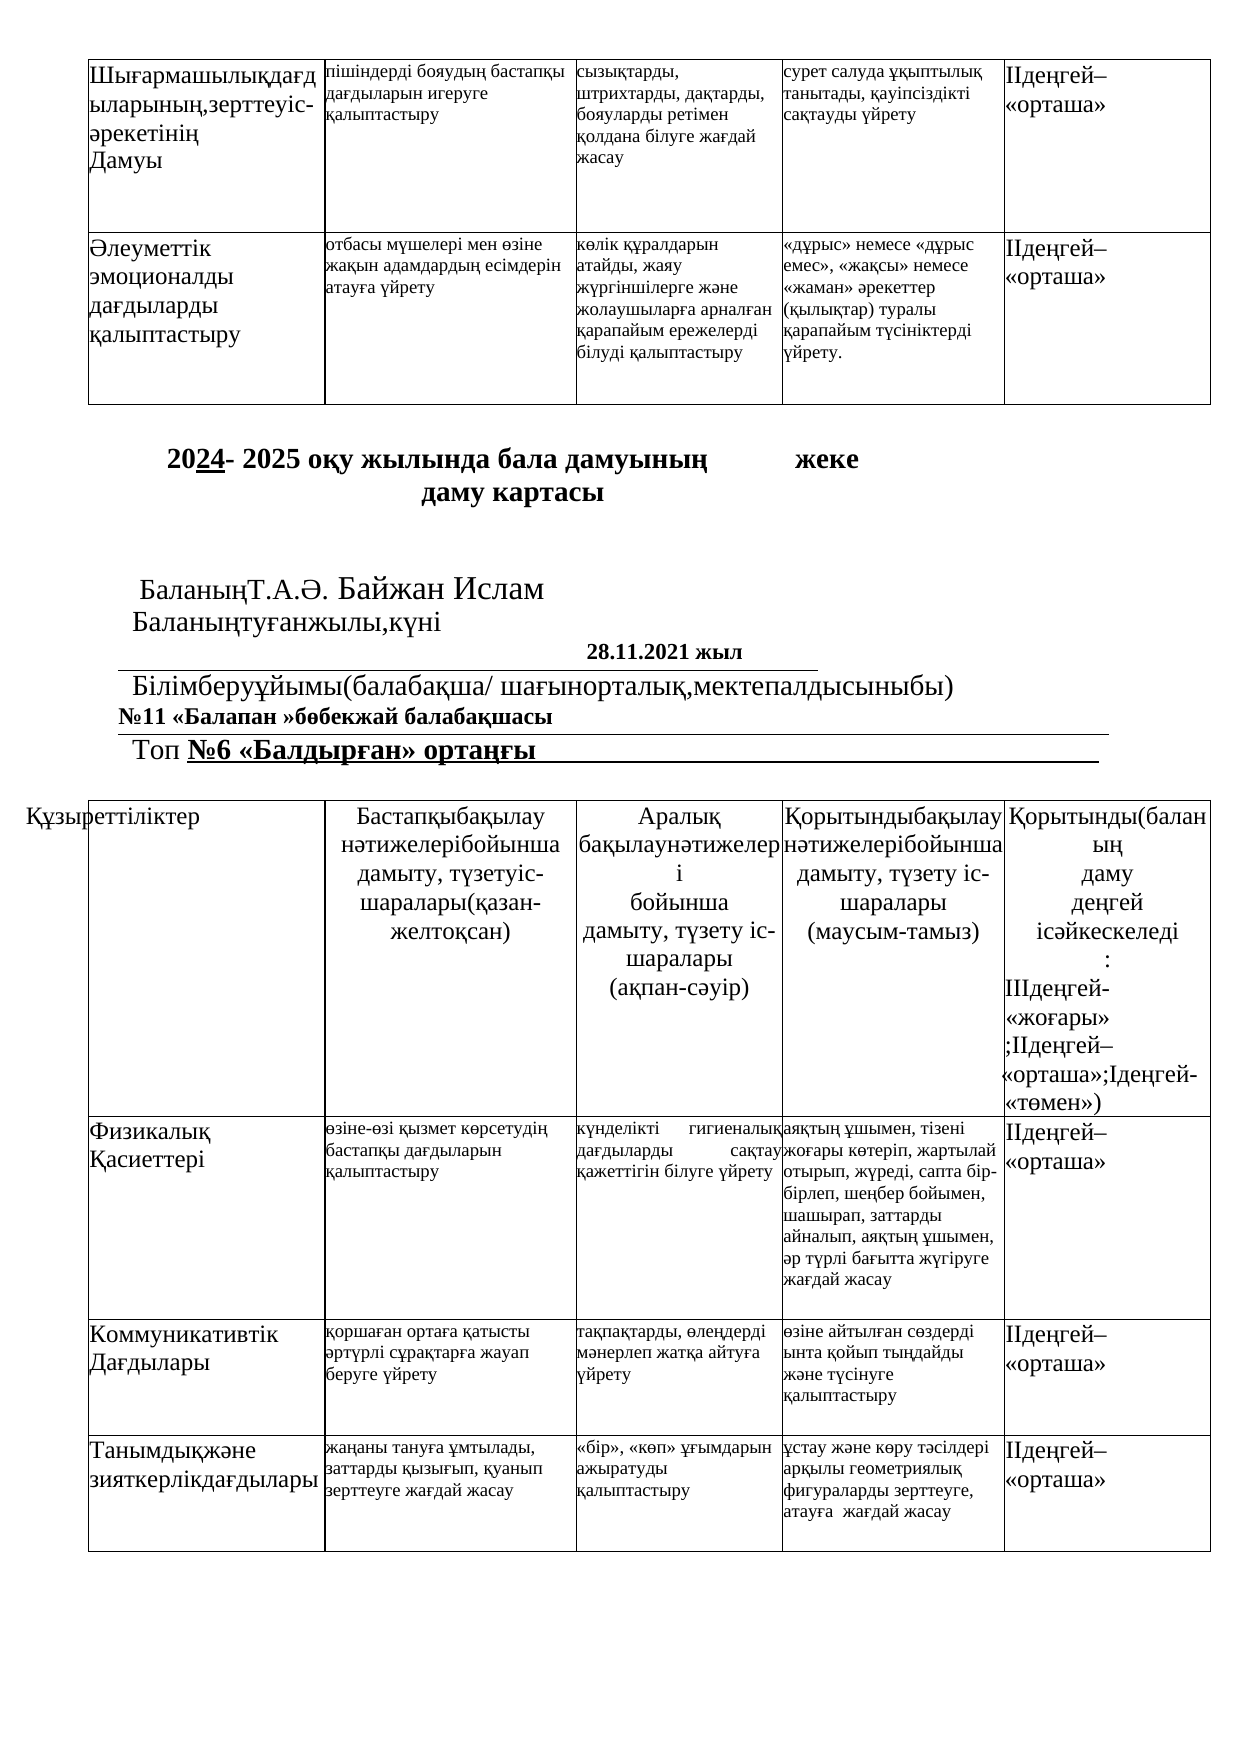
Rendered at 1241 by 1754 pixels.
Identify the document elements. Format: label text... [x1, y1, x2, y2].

table_cell жаңаны тануға ұмтылады, заттарды қызығып, қуанып зерттеуге жағдай жасау [326, 1436, 576, 1551]
table_cell Шығармашылықдағдыларының,зерттеуіс-әрекетінің Дамуы [89, 60, 324, 232]
table_cell қоршаған ортаға қатысты әртүрлі сұрақтарға жауап беруге үйрету [326, 1320, 576, 1434]
table_cell өзіне-өзі қызмет көрсетудің бастапқы дағдыларын қалыптастыру [326, 1117, 576, 1318]
table_cell Коммуникативтік Дағдылары [89, 1320, 324, 1434]
table_cell IIдеңгей– «орташа» [1005, 1117, 1210, 1318]
table_header Қорытынды(баланың даму деңгейісәйкескеледі : IIIдеңгей- «жоғары»;IIдеңгей– «орташа»;Iдеңгей- «төмен») [1005, 801, 1210, 1116]
text БаланыңТ.А.Ә. Байжан Ислам [139, 568, 1211, 607]
table_cell IIдеңгей– «орташа» [1005, 60, 1210, 232]
table_cell IIдеңгей– «орташа» [1005, 1320, 1210, 1434]
table_cell аяқтың ұшымен, тізені жоғары көтеріп, жартылай отырып, жүреді, сапта бір-бірлеп, шеңбер бойымен, шашырап, заттарды айналып, аяқтың ұшымен, әр түрлі бағытта жүгіруге жағдай жасау [783, 1117, 1004, 1318]
table_cell «дұрыс» немесе «дұрыс емес», «жақсы» немесе «жаман» әрекеттер (қылықтар) туралы қарапайым түсініктерді үйрету. [783, 233, 1004, 404]
table_header Бастапқыбақылау нәтижелерібойынша дамыту, түзетуіс-шаралары(қазан- желтоқсан) [326, 801, 576, 1116]
text Баланыңтуғанжылы,күні [132, 607, 1211, 637]
table_cell күнделікті гигиеналық дағдыларды сақтау қажеттігін білуге үйрету [577, 1117, 782, 1318]
table_cell сызықтарды, штрихтарды, дақтарды, бояуларды ретімен қолдана білуге жағдай жасау [577, 60, 782, 232]
text 28.11.2021 жыл [118, 638, 1211, 664]
table_cell көлік құралдарын атайды, жаяу жүргіншілерге және жолаушыларға арналған қарапайым ережелерді білуді қалыптастыру [577, 233, 782, 404]
table_header Қорытындыбақылаунәтижелерібойынша дамыту, түзету іс-шаралары (маусым-тамыз) [783, 801, 1004, 1116]
table_cell ұстау және көру тәсілдері арқылы геометриялық фигураларды зерттеуге, атауға жағдай жасау [783, 1436, 1004, 1551]
table_cell отбасы мүшелері мен өзіне жақын адамдардың есімдерін атауға үйрету [326, 233, 576, 404]
table_header Аралық бақылаунәтижелері бойынша дамыту, түзету іс-шаралары (ақпан-сәуір) [577, 801, 782, 1116]
text Топ №6 «Балдырған» ортаңғы [132, 730, 1211, 766]
table_cell тақпақтарды, өлеңдерді мәнерлеп жатқа айтуға үйрету [577, 1320, 782, 1434]
table_cell Танымдықжәне зияткерлікдағдылары [89, 1436, 324, 1551]
table_header Құзыреттіліктер [89, 801, 324, 1116]
table_cell IIдеңгей– «орташа» [1005, 233, 1210, 404]
table_cell «бір», «көп» ұғымдарын ажыратуды қалыптастыру [577, 1436, 782, 1551]
table_cell өзіне айтылған сөздерді ынта қойып тыңдайды және түсінуге қалыптастыру [783, 1320, 1004, 1434]
table_cell Физикалық Қасиеттері [89, 1117, 324, 1318]
text Білімберуұйымы(балабақша/ шағынорталық,мектепалдысыныбы) [132, 664, 1211, 701]
text №11 «Балапан »бөбекжай балабақшасы [118, 702, 1211, 730]
table_cell IIдеңгей– «орташа» [1005, 1436, 1210, 1551]
table_cell Әлеуметтік эмоционалды дағдыларды қалыптастыру [89, 233, 324, 404]
text 2024- 2025 оқу жылында бала дамуының жеке даму картасы [132, 441, 893, 508]
table_cell сурет салуда ұқыптылық танытады, қауіпсіздікті сақтауды үйрету [783, 60, 1004, 232]
table_cell пішіндерді бояудың бастапқы дағдыларын игеруге қалыптастыру [326, 60, 576, 232]
